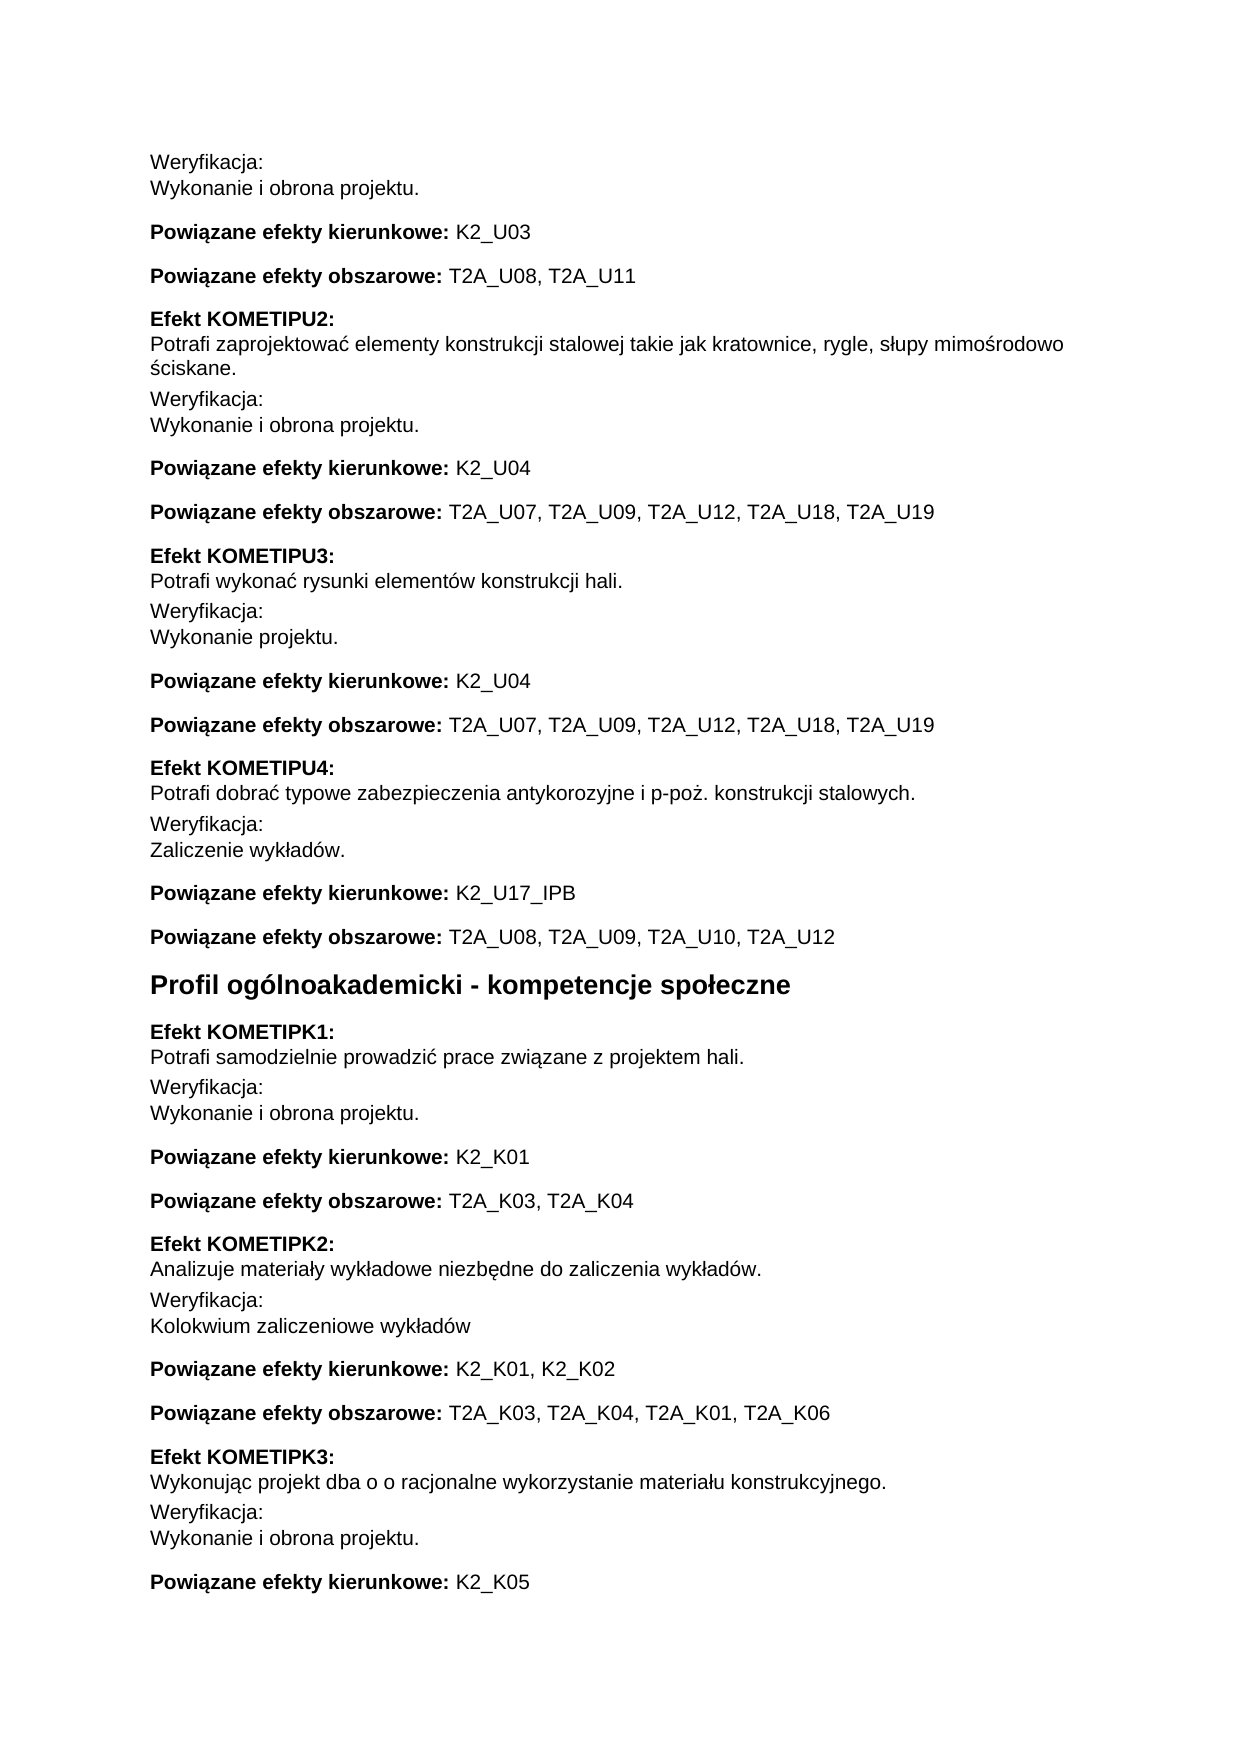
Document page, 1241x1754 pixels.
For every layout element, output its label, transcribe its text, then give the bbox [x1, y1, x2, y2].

text Analizuje materiały wykładowe niezbędne do zaliczenia wykładów. [150, 1257, 1090, 1281]
text Weryfikacja: [150, 386, 1090, 410]
subtitle Profil ogólnoakademicki - kompetencje społeczne [150, 969, 1090, 1000]
text Wykonanie i obrona projektu. [150, 1526, 1090, 1550]
text Efekt KOMETIPK3: [150, 1445, 1090, 1469]
text Efekt KOMETIPU3: [150, 544, 1090, 568]
text Potrafi dobrać typowe zabezpieczenia antykorozyjne i p-poż. konstrukcji stalowych. [150, 781, 1090, 805]
text Powiązane efekty obszarowe: T2A_U07, T2A_U09, T2A_U12, T2A_U18, T2A_U19 [150, 712, 1090, 736]
text Wykonanie i obrona projektu. [150, 1101, 1090, 1125]
text Powiązane efekty kierunkowe: K2_U03 [150, 220, 1090, 244]
text Efekt KOMETIPU4: [150, 756, 1090, 780]
text Weryfikacja: [150, 1500, 1090, 1524]
text Kolokwium zaliczeniowe wykładów [150, 1313, 1090, 1337]
text Powiązane efekty kierunkowe: K2_K01 [150, 1145, 1090, 1169]
text Efekt KOMETIPK2: [150, 1232, 1090, 1256]
text Efekt KOMETIPU2: [150, 307, 1090, 331]
text Zaliczenie wykładów. [150, 837, 1090, 861]
text Powiązane efekty kierunkowe: K2_K01, K2_K02 [150, 1357, 1090, 1381]
text Weryfikacja: [150, 150, 1090, 174]
text Weryfikacja: [150, 599, 1090, 623]
text Wykonując projekt dba o o racjonalne wykorzystanie materiału konstrukcyjnego. [150, 1470, 1090, 1494]
text Wykonanie i obrona projektu. [150, 176, 1090, 200]
text Powiązane efekty obszarowe: T2A_U08, T2A_U11 [150, 263, 1090, 287]
text Powiązane efekty obszarowe: T2A_K03, T2A_K04 [150, 1188, 1090, 1212]
text Potrafi wykonać rysunki elementów konstrukcji hali. [150, 569, 1090, 593]
text Weryfikacja: [150, 811, 1090, 835]
text Powiązane efekty kierunkowe: K2_U04 [150, 669, 1090, 693]
text Wykonanie projektu. [150, 625, 1090, 649]
text Weryfikacja: [150, 1287, 1090, 1311]
text Efekt KOMETIPK1: [150, 1020, 1090, 1044]
text Powiązane efekty kierunkowe: K2_U04 [150, 456, 1090, 480]
text Powiązane efekty kierunkowe: K2_K05 [150, 1570, 1090, 1594]
text Wykonanie i obrona projektu. [150, 412, 1090, 436]
text Powiązane efekty kierunkowe: K2_U17_IPB [150, 881, 1090, 905]
text Powiązane efekty obszarowe: T2A_U07, T2A_U09, T2A_U12, T2A_U18, T2A_U19 [150, 500, 1090, 524]
text Powiązane efekty obszarowe: T2A_U08, T2A_U09, T2A_U10, T2A_U12 [150, 925, 1090, 949]
text Potrafi zaprojektować elementy konstrukcji stalowej takie jak kratownice, rygle, słupy mimośrodowo ściskane. [150, 332, 1090, 380]
text Potrafi samodzielnie prowadzić prace związane z projektem hali. [150, 1045, 1090, 1069]
text Powiązane efekty obszarowe: T2A_K03, T2A_K04, T2A_K01, T2A_K06 [150, 1401, 1090, 1425]
text Weryfikacja: [150, 1075, 1090, 1099]
